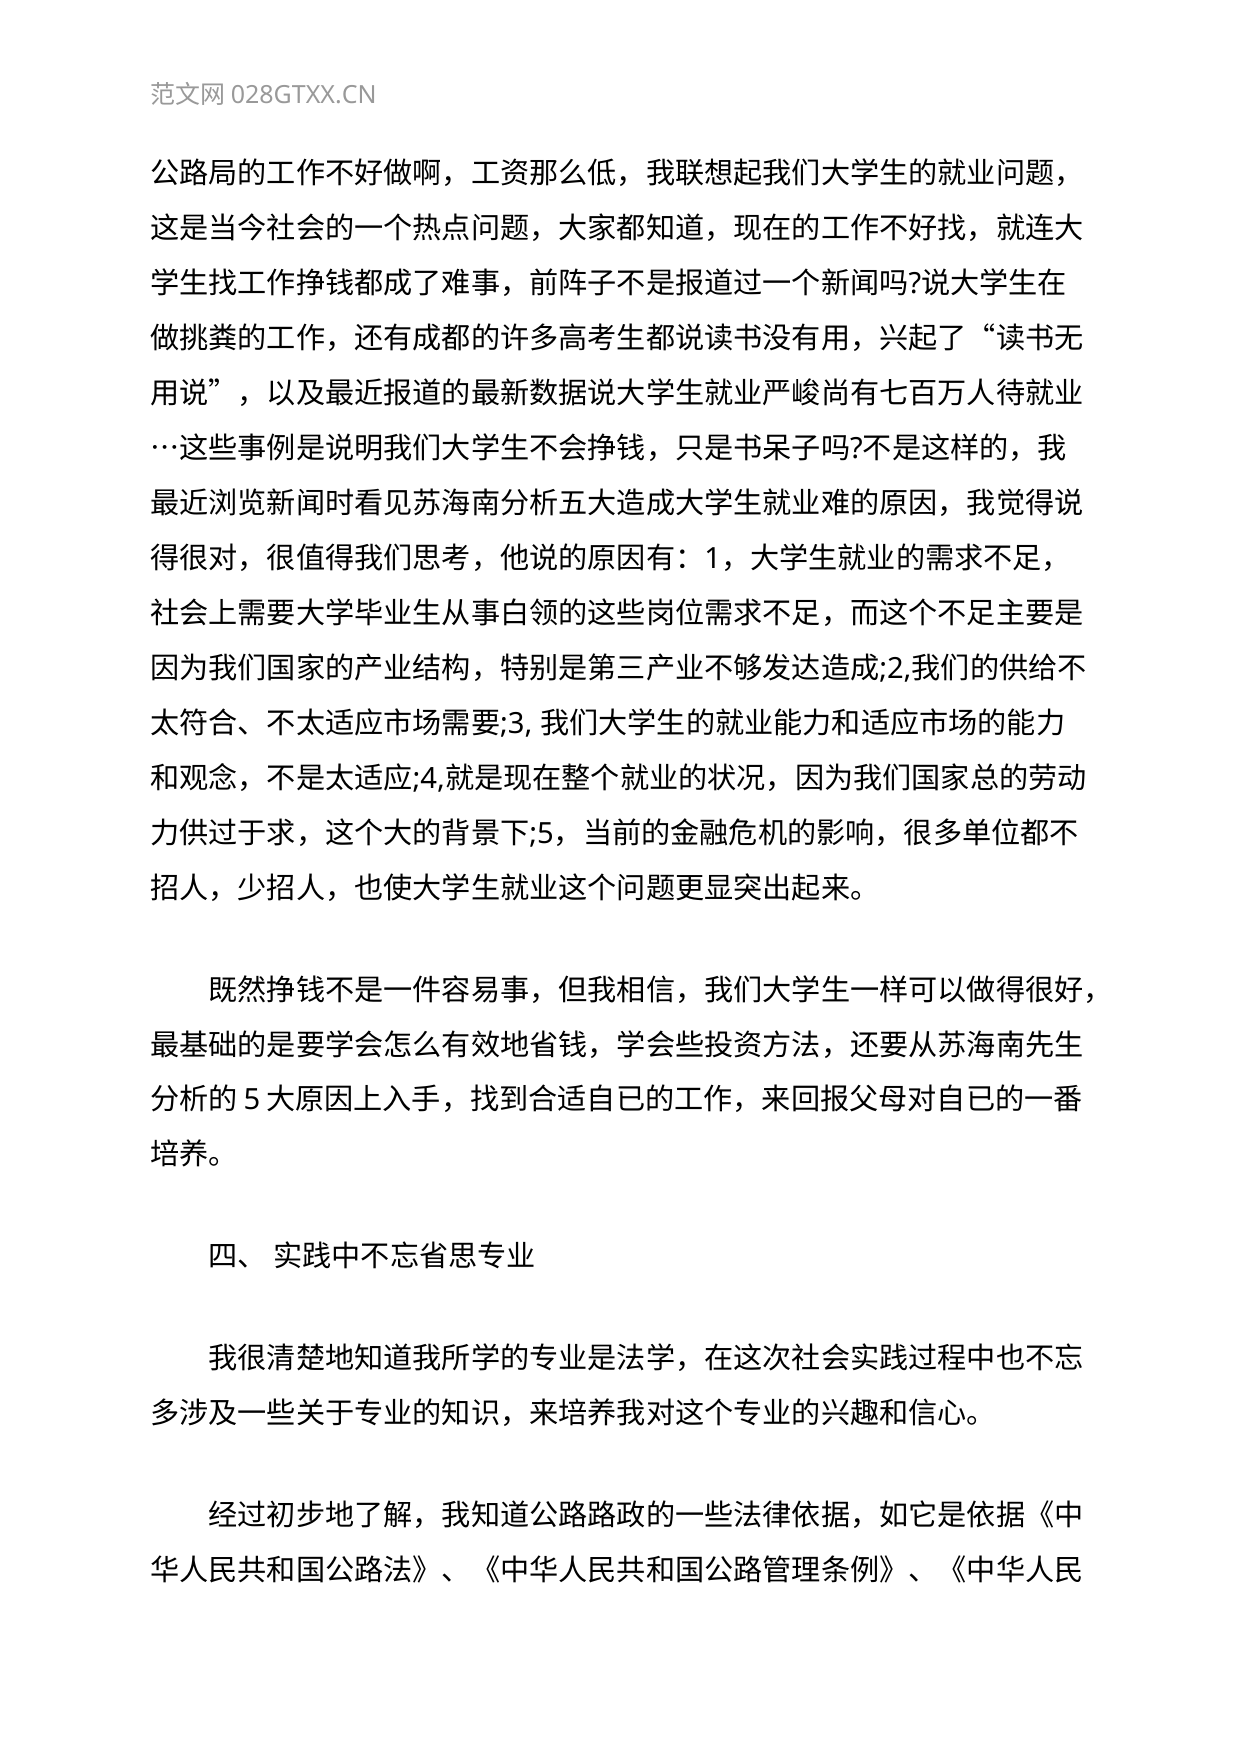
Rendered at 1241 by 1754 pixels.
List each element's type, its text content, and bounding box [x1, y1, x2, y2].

text 既然挣钱不是一件容易事，但我相信，我们大学生一样可以做得很好，最基础的是要学会怎么有效地省钱，学会些投资方法，还要从苏海南先生分析的5大原因上入手，找到合适自已的工作，来回报父母对自已的一番培养。 [150, 966, 1090, 1173]
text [150, 1491, 1090, 1588]
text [150, 150, 1090, 907]
text 我很清楚地知道我所学的专业是法学，在这次社会实践过程中也不忘多涉及一些关于专业的知识，来培养我对这个专业的兴趣和信心。 [150, 1334, 1090, 1432]
text 四、 实践中不忘省思专业 [150, 1233, 1090, 1275]
